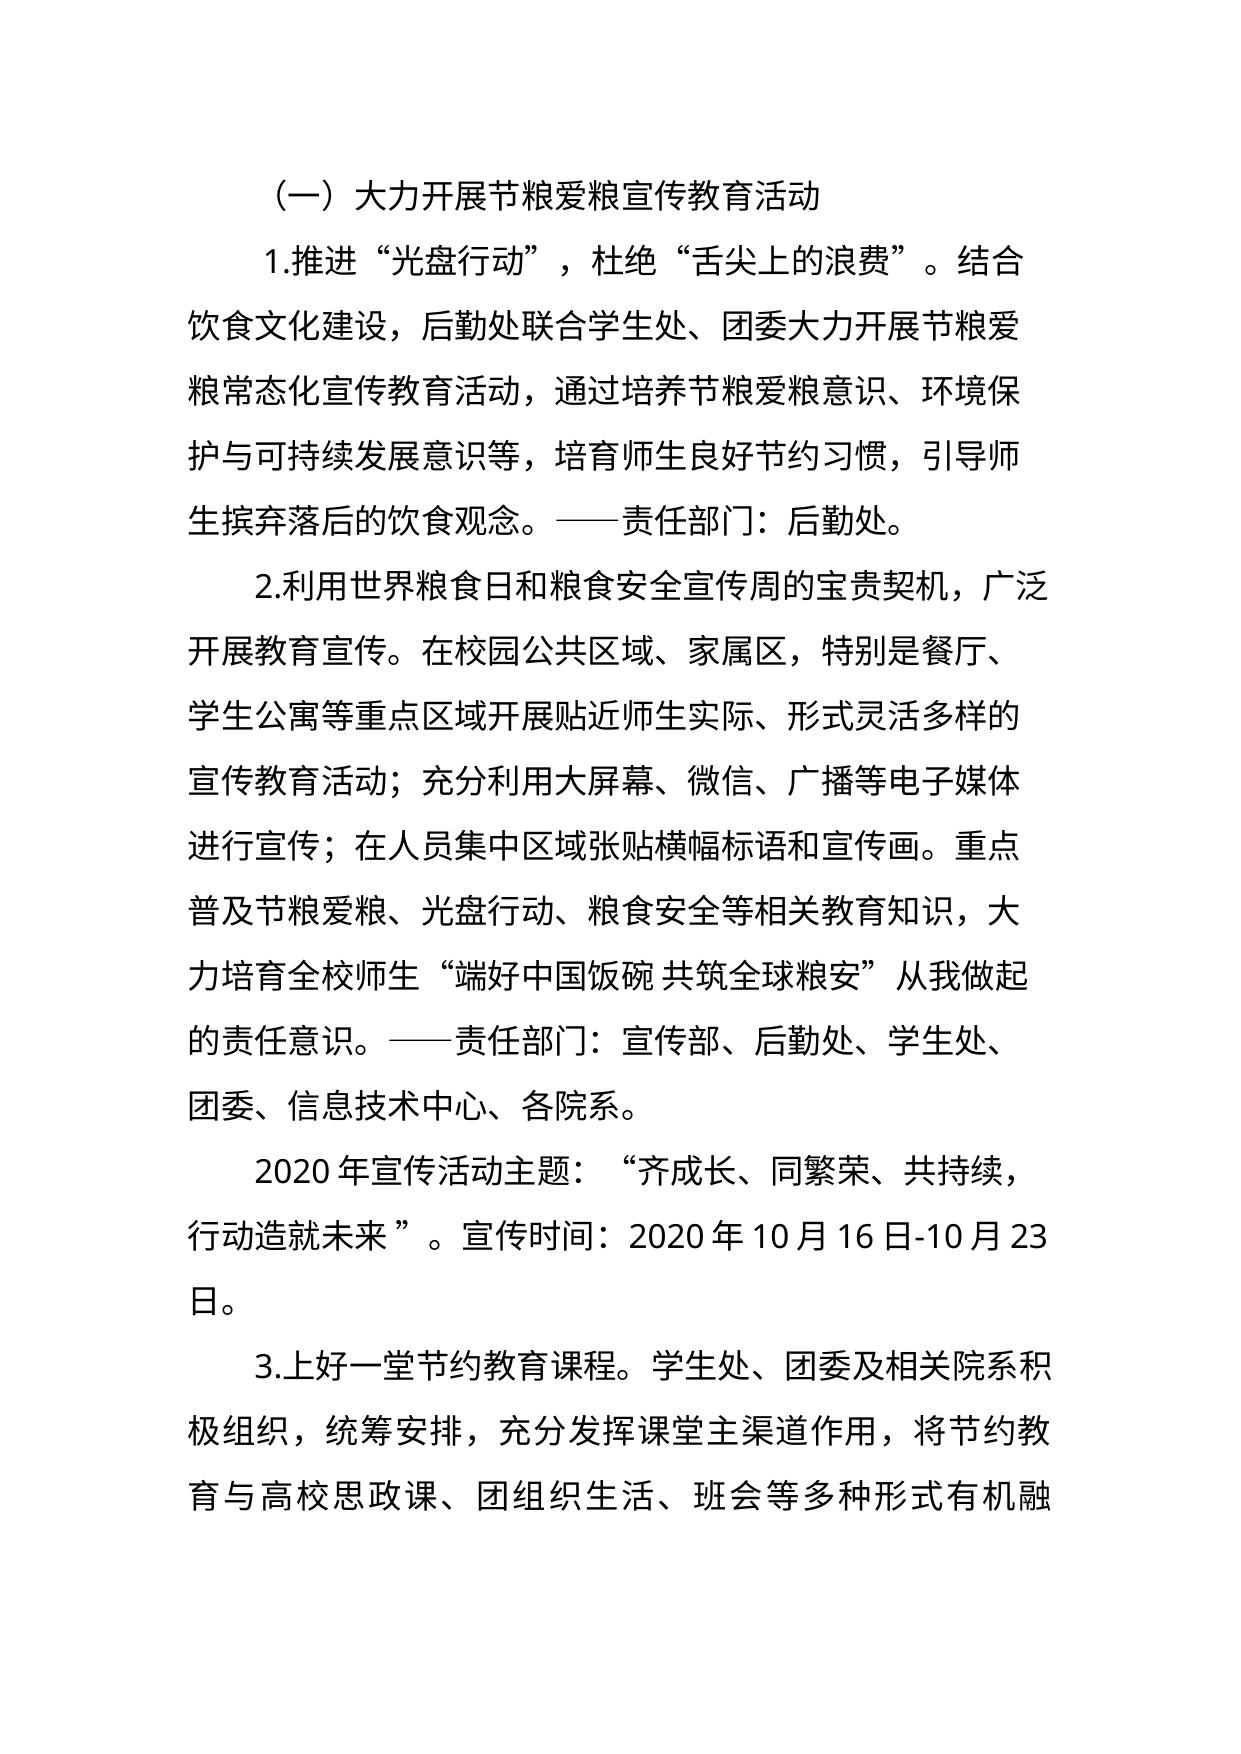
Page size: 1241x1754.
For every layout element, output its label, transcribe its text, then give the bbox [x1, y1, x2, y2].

text （一）大力开展节粮爱粮宣传教育活动 [187, 162, 1053, 227]
text 1.推进“光盘行动”，杜绝“舌尖上的浪费”。结合饮食文化建设，后勤处联合学生处、团委大力开展节粮爱粮常态化宣传教育活动，通过培养节粮爱粮意识、环境保护与可持续发展意识等，培育师生良好节约习惯，引导师生摈弃落后的饮食观念。——责任部门：后勤处。 [187, 227, 1053, 552]
text 2.利用世界粮食日和粮食安全宣传周的宝贵契机，广泛开展教育宣传。在校园公共区域、家属区，特别是餐厅、学生公寓等重点区域开展贴近师生实际、形式灵活多样的宣传教育活动；充分利用大屏幕、微信、广播等电子媒体进行宣传；在人员集中区域张贴横幅标语和宣传画。重点普及节粮爱粮、光盘行动、粮食安全等相关教育知识，大力培育全校师生“端好中国饭碗 共筑全球粮安”从我做起的责任意识。——责任部门：宣传部、后勤处、学生处、团委、信息技术中心、各院系。 [187, 552, 1053, 1137]
text 2020年宣传活动主题：“齐成长、同繁荣、共持续，行动造就未来 ”。宣传时间：2020年10月16日-10月23日。 [187, 1137, 1053, 1332]
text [187, 1332, 1053, 1527]
